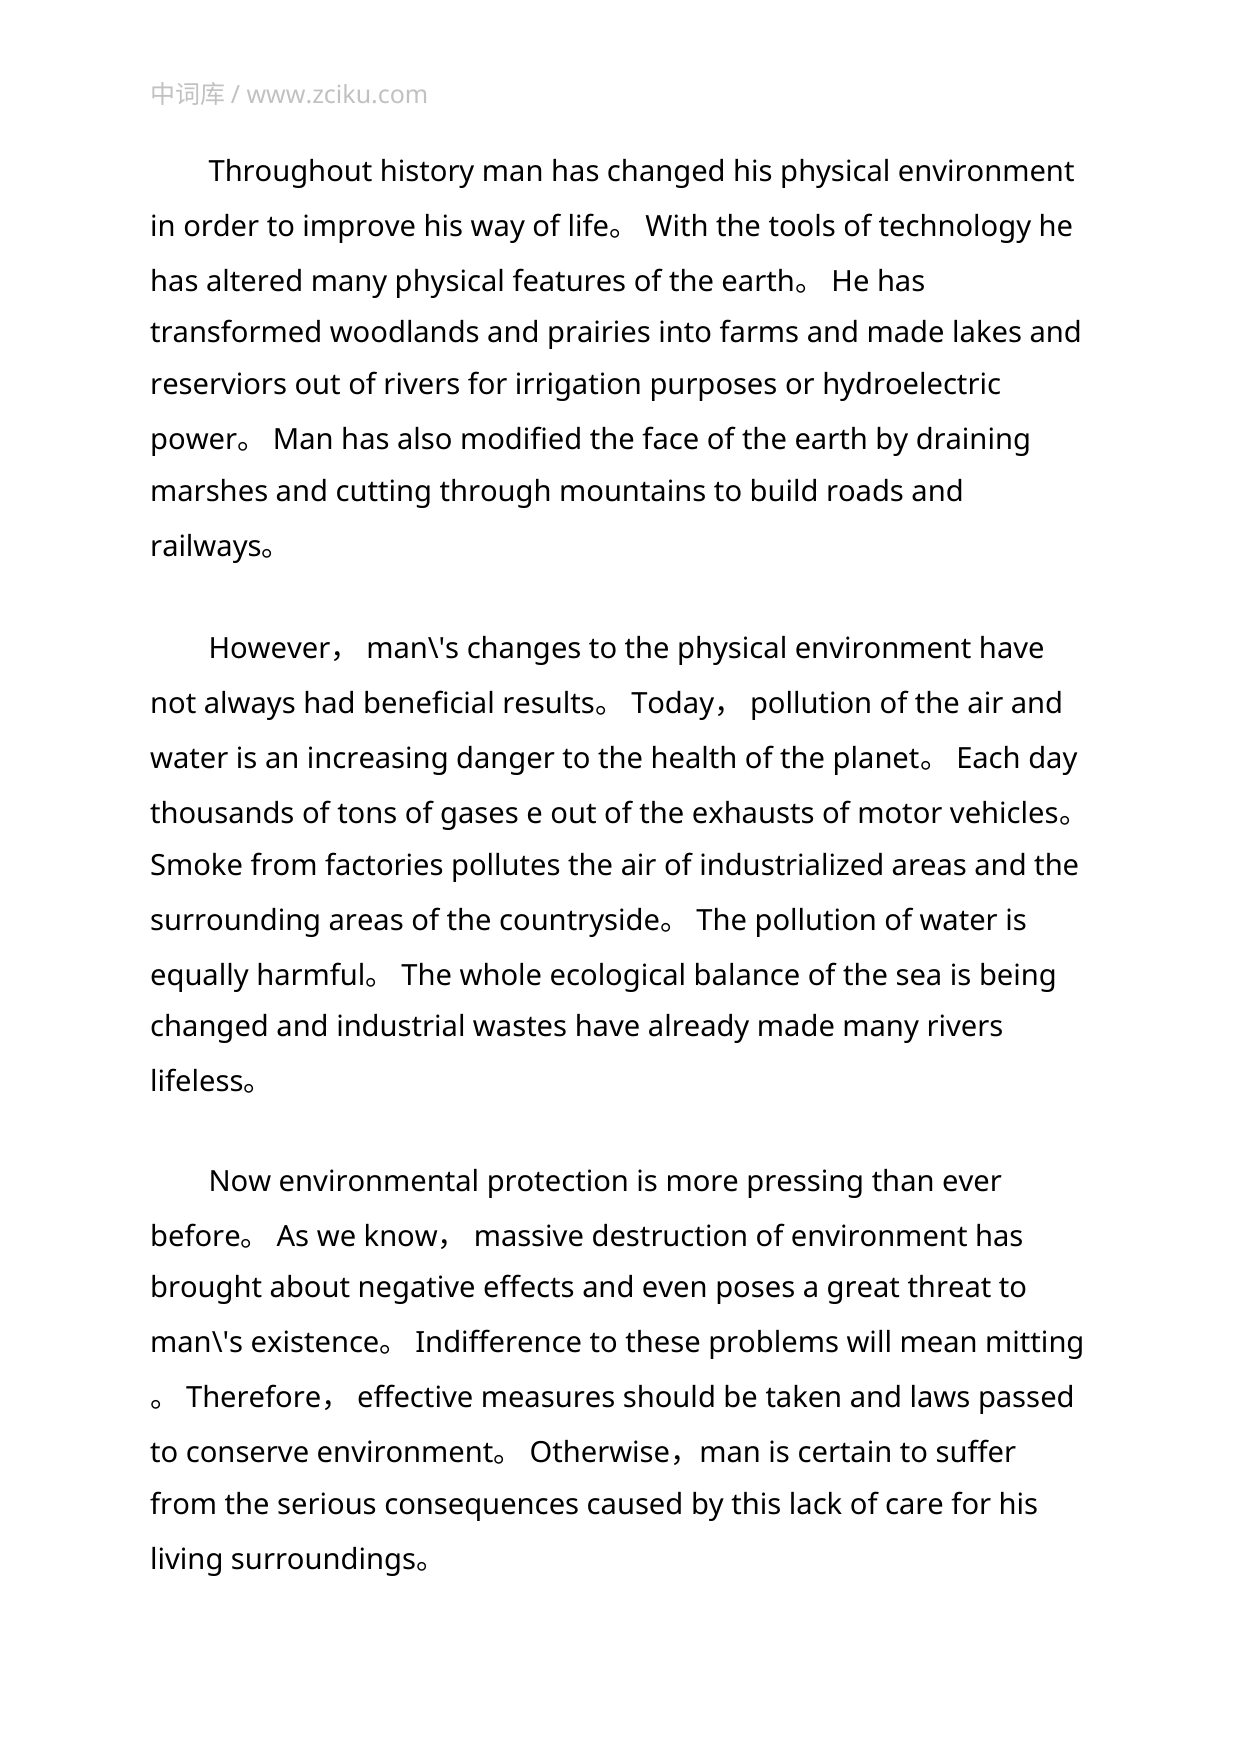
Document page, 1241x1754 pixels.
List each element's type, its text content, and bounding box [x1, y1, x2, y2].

text However， man\'s changes to the physical environment have not always had beneficial results。 Today， pollution of the air and water is an increasing danger to the health of the planet。 Each day thousands of tons of gases e out of the exhausts of motor vehicles。 Smoke from factories pollutes the air of industrialized areas and the surrounding areas of the countryside。 The pollution of water is equally harmful。 The whole ecological balance of the sea is being changed and industrial wastes have already made many rivers lifeless。 [150, 625, 1090, 1100]
text Throughout history man has changed his physical environment in order to improve his way of life。 With the tools of technology he has altered many physical features of the earth。 He has transformed woodlands and prairies into farms and made lakes and reserviors out of rivers for irrigation purposes or hydroelectric power。 Man has also modified the face of the earth by draining marshes and cutting through mountains to build roads and railways。 [150, 150, 1090, 565]
text Now environmental protection is more pressing than ever before。 As we know， massive destruction of environment has brought about negative effects and even poses a great threat to man\'s existence。 Indifference to these problems will mean mitting 。 Therefore， effective measures should be taken and laws passed to conserve environment。 Otherwise，man is certain to suffer from the serious consequences caused by this lack of care for his living surroundings。 [150, 1160, 1090, 1578]
